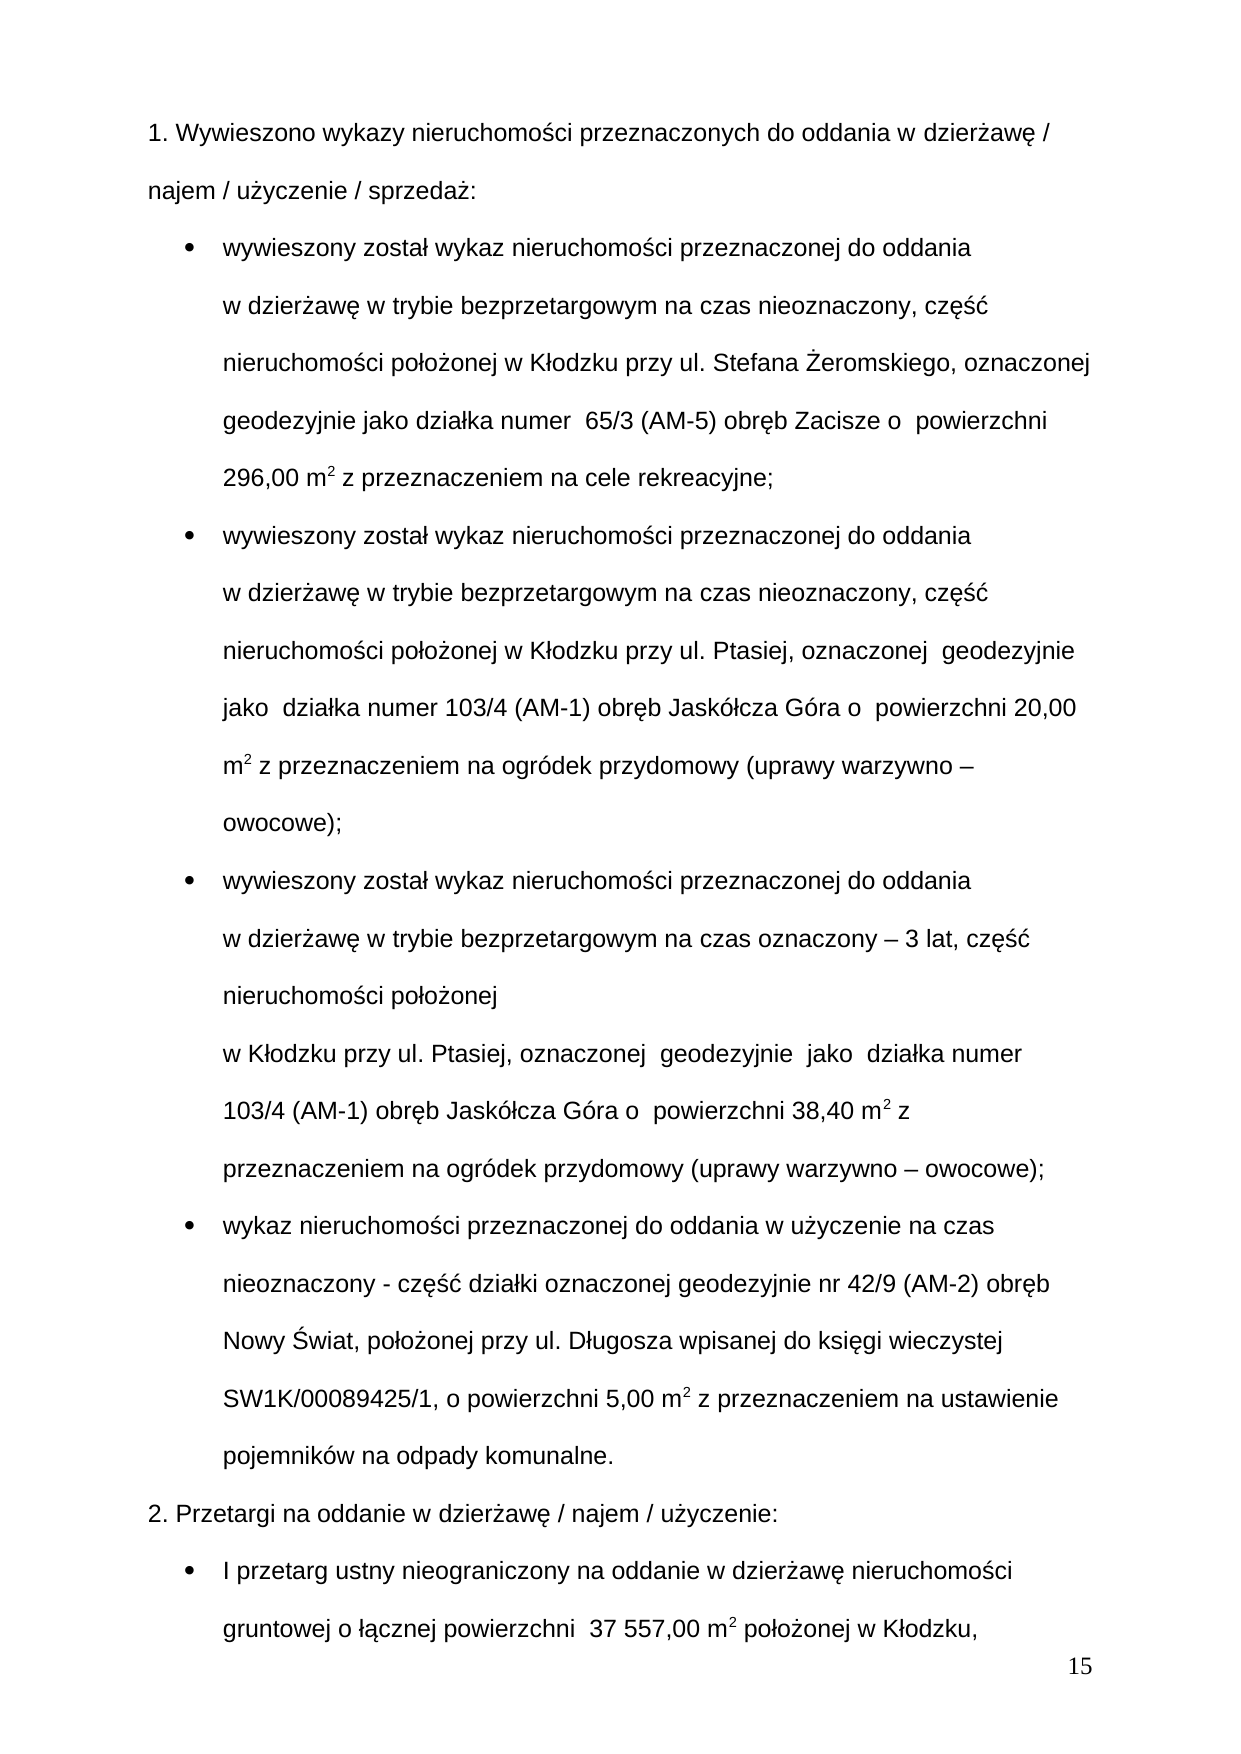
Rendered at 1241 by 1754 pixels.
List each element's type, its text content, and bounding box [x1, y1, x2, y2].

text 2. Przetargi na oddanie w dzierżawę / najem / użyczenie: [148, 1499, 1092, 1527]
list wykaz nieruchomości przeznaczonej do oddania w użyczenie na czas nieoznaczony - część działki oznaczonej geodezyjnie nr 42/9 (AM-2) obręb Nowy Świat, położonej przy ul. Długosza wpisanej do księgi wieczystej SW1K/00089425/1, o powierzchni 5,00 m2 z przeznaczeniem na ustawienie pojemników na odpady komunalne. [185, 1211, 1092, 1470]
list wywieszony został wykaz nieruchomości przeznaczonej do oddania w dzierżawę w trybie bezprzetargowym na czas oznaczony – 3 lat, część nieruchomości położonej w Kłodzku przy ul. Ptasiej, oznaczonej geodezyjnie jako działka numer 103/4 (AM-1) obręb Jaskółcza Góra o powierzchni 38,40 m2 z przeznaczeniem na ogródek przydomowy (uprawy warzywno – owocowe); [185, 866, 1092, 1182]
list wywieszony został wykaz nieruchomości przeznaczonej do oddania w dzierżawę w trybie bezprzetargowym na czas nieoznaczony, część nieruchomości położonej w Kłodzku przy ul. Ptasiej, oznaczonej geodezyjnie jako działka numer 103/4 (AM-1) obręb Jaskółcza Góra o powierzchni 20,00 m2 z przeznaczeniem na ogródek przydomowy (uprawy warzywno – owocowe); [185, 521, 1092, 837]
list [185, 1556, 1092, 1642]
text 1. Wywieszono wykazy nieruchomości przeznaczonych do oddania w dzierżawę / najem / użyczenie / sprzedaż: [148, 118, 1092, 204]
list wywieszony został wykaz nieruchomości przeznaczonej do oddania w dzierżawę w trybie bezprzetargowym na czas nieoznaczony, część nieruchomości położonej w Kłodzku przy ul. Stefana Żeromskiego, oznaczonej geodezyjnie jako działka numer 65/3 (AM-5) obręb Zacisze o powierzchni 296,00 m2 z przeznaczeniem na cele rekreacyjne; [185, 233, 1092, 492]
